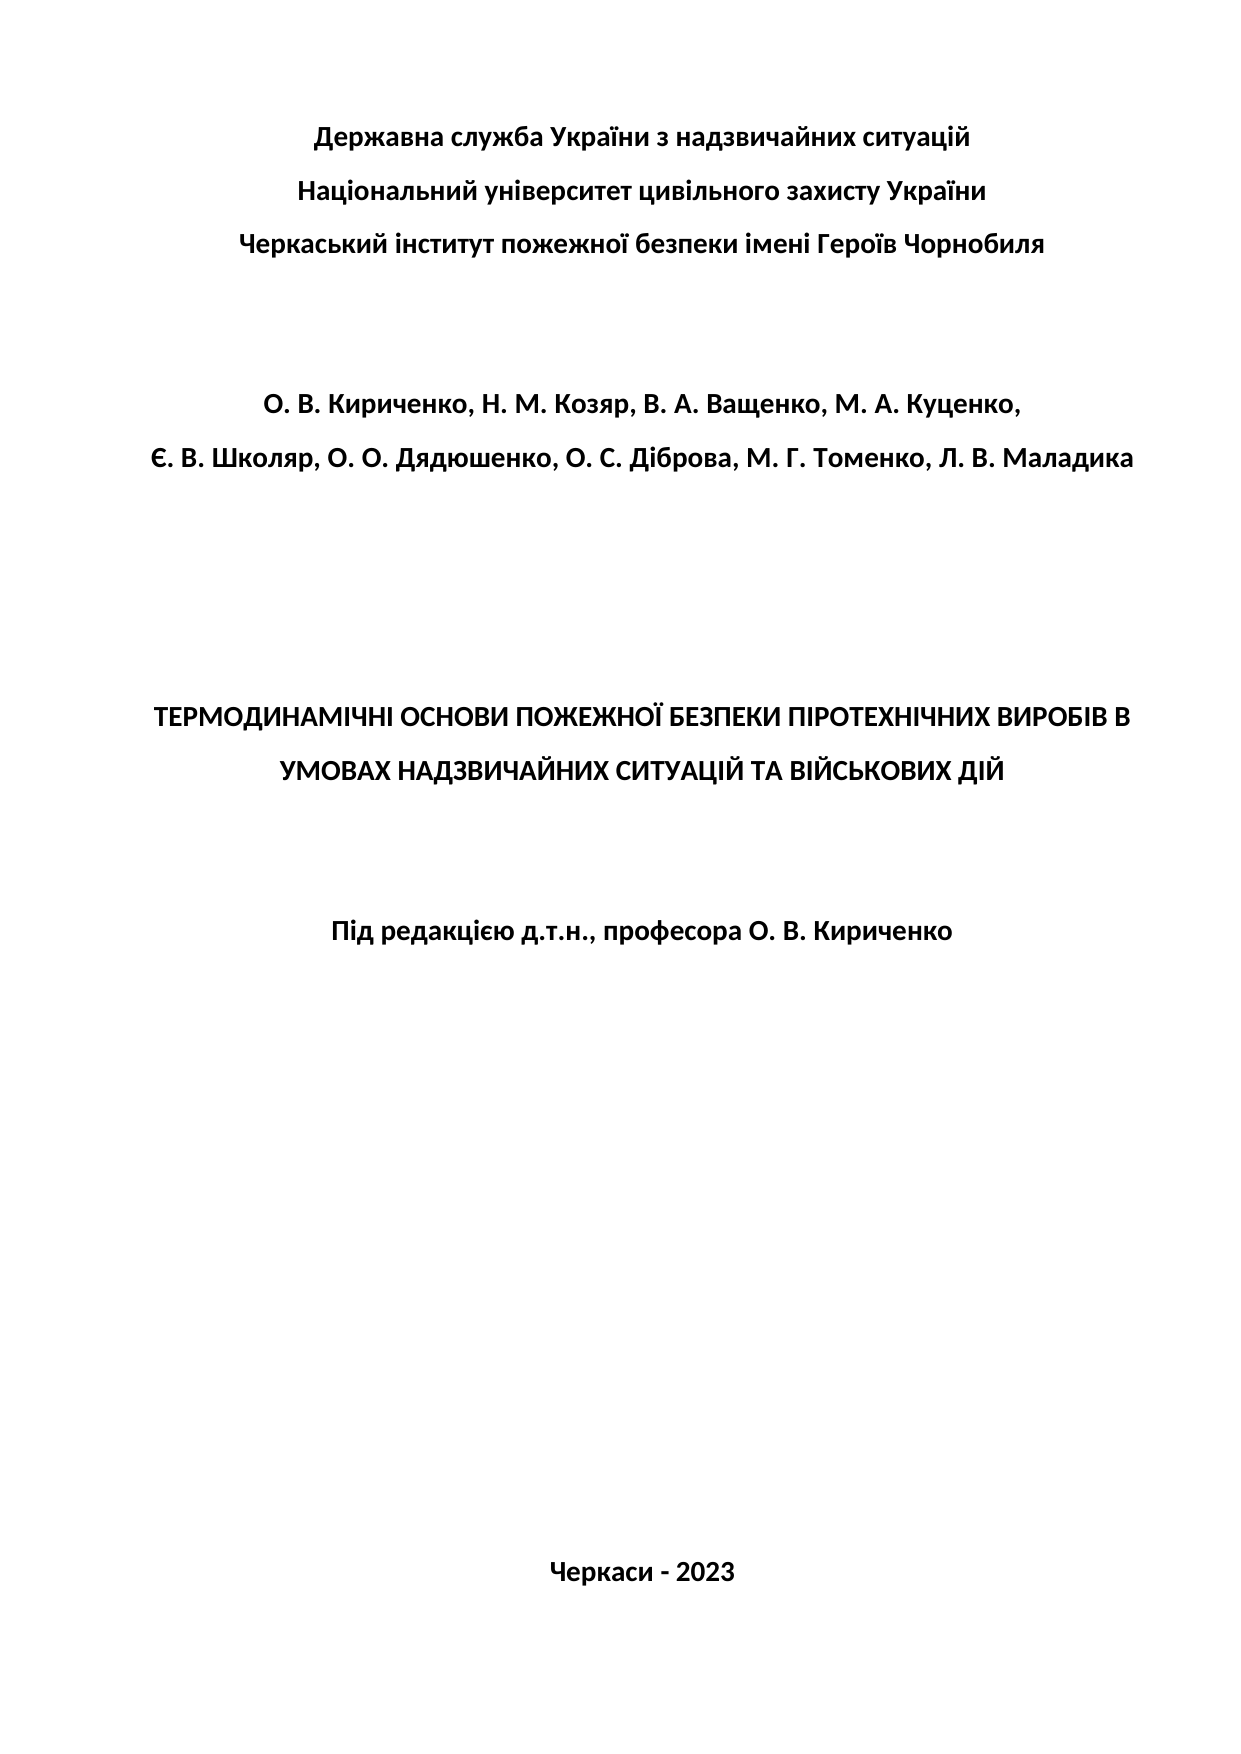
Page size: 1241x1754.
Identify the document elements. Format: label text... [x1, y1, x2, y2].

text Є. В. Школяр, О. О. Дядюшенко, О. С. Діброва, М. Г. Томенко, Л. В. Маладика [133, 439, 1152, 474]
text Державна служба України з надзвичайних ситуацій [133, 118, 1152, 154]
text О. В. Кириченко, Н. М. Козяр, В. А. Ващенко, М. А. Куценко, [133, 385, 1152, 421]
text Черкаський інститут пожежної безпеки імені Героїв Чорнобиля [133, 225, 1152, 261]
text ТЕРМОДИНАМІЧНІ ОСНОВИ ПОЖЕЖНОЇ БЕЗПЕКИ ПІРОТЕХНІЧНИХ ВИРОБІВ В УМОВАХ НАДЗВИЧАЙНИХ СИТУАЦІЙ ТА ВІЙСЬКОВИХ ДІЙ [133, 698, 1152, 787]
text Черкаси - 2023 [133, 1553, 1152, 1589]
text Національний університет цивільного захисту України [133, 172, 1152, 207]
text Під редакцією д.т.н., професора О. В. Кириченко [133, 912, 1152, 948]
